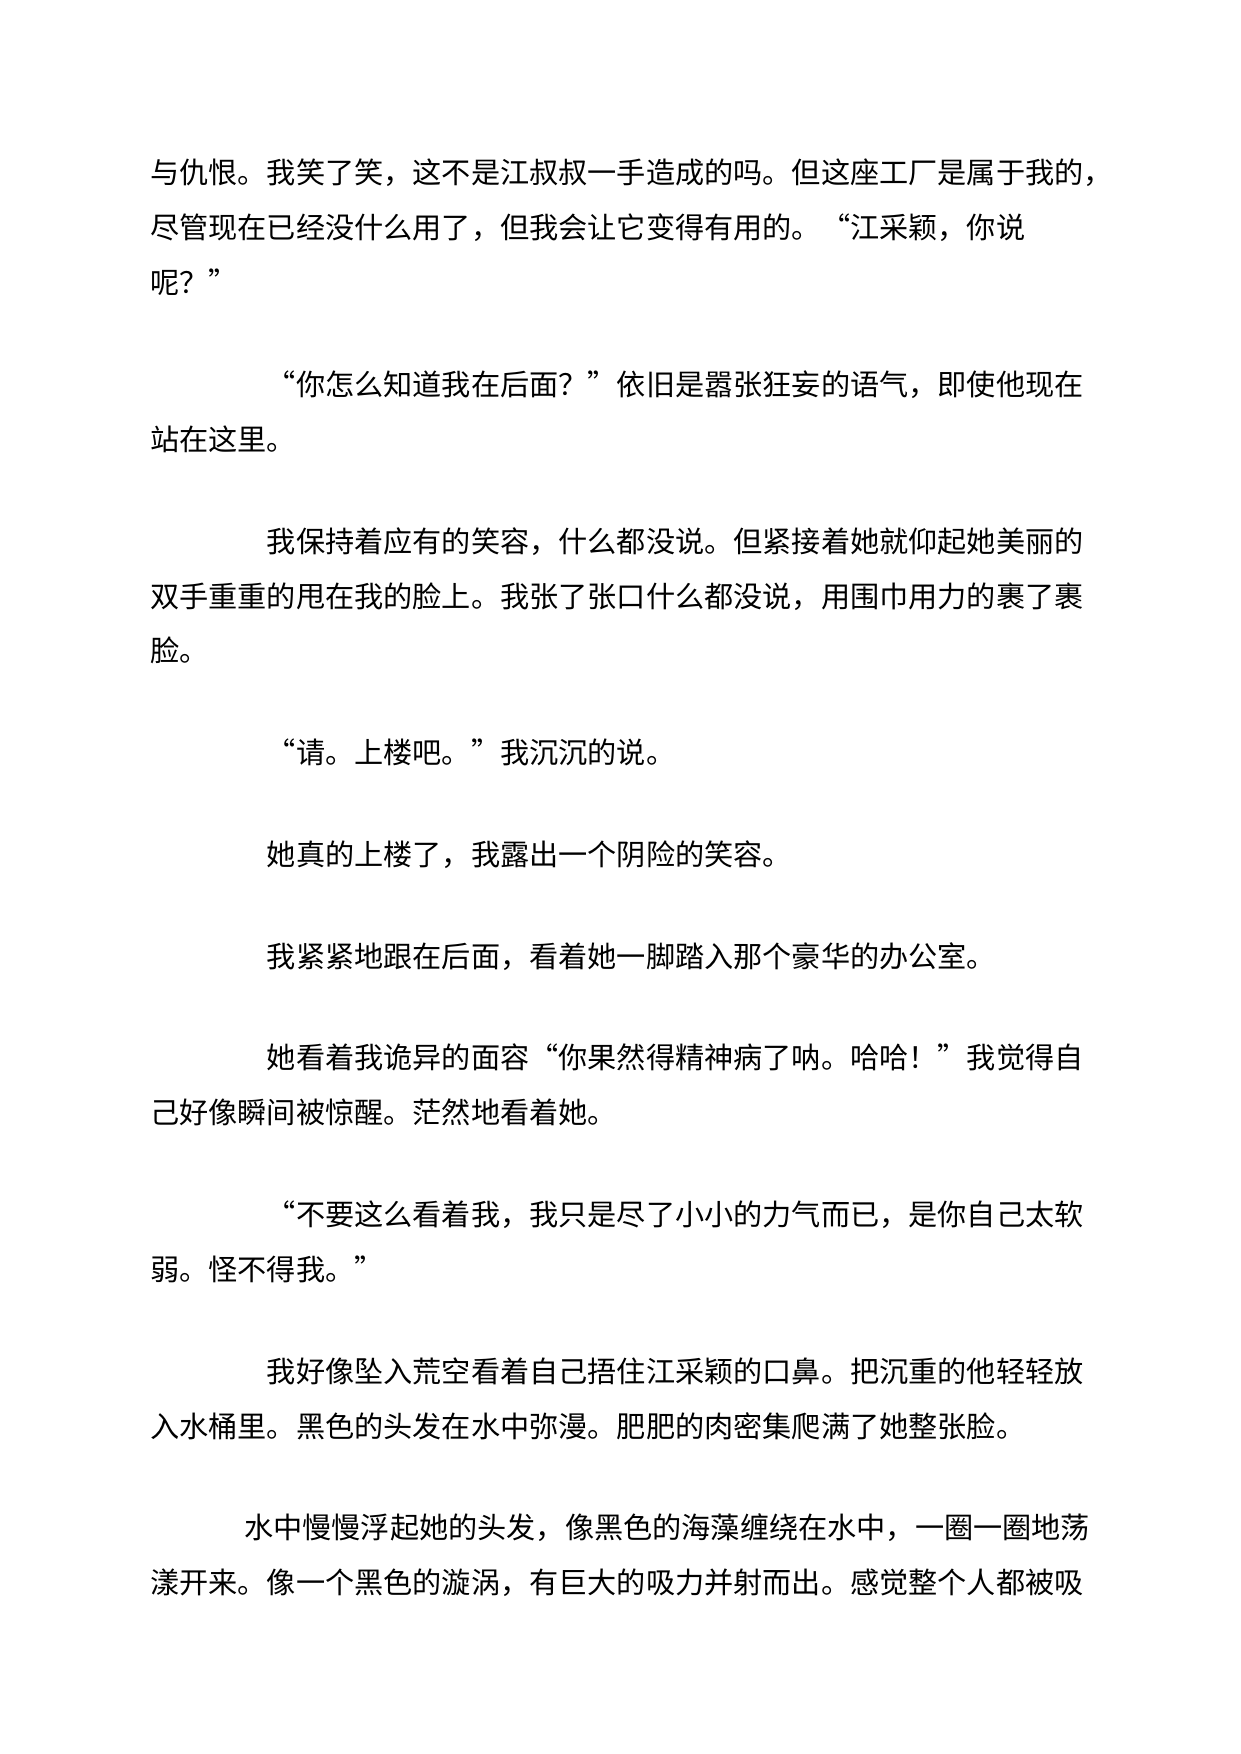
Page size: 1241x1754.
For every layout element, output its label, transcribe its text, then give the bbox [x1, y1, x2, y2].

text “请。上楼吧。”我沉沉的说。 [150, 730, 1090, 772]
text “不要这么看着我，我只是尽了小小的力气而已，是你自己太软弱。怪不得我。” [150, 1192, 1090, 1289]
text 我紧紧地跟在后面，看着她一脚踏入那个豪华的办公室。 [150, 933, 1090, 976]
text 我好像坠入荒空看着自己捂住江采颖的口鼻。把沉重的他轻轻放入水桶里。黑色的头发在水中弥漫。肥肥的肉密集爬满了她整张脸。 [150, 1348, 1090, 1446]
text “你怎么知道我在后面？”依旧是嚣张狂妄的语气，即使他现在站在这里。 [150, 362, 1090, 459]
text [150, 1505, 1090, 1602]
text 我保持着应有的笑容，什么都没说。但紧接着她就仰起她美丽的双手重重的甩在我的脸上。我张了张口什么都没说，用围巾用力的裹了裹脸。 [150, 518, 1090, 670]
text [150, 150, 1090, 302]
text 她看着我诡异的面容“你果然得精神病了呐。哈哈！”我觉得自己好像瞬间被惊醒。茫然地看着她。 [150, 1035, 1090, 1132]
text 她真的上楼了，我露出一个阴险的笑容。 [150, 832, 1090, 874]
